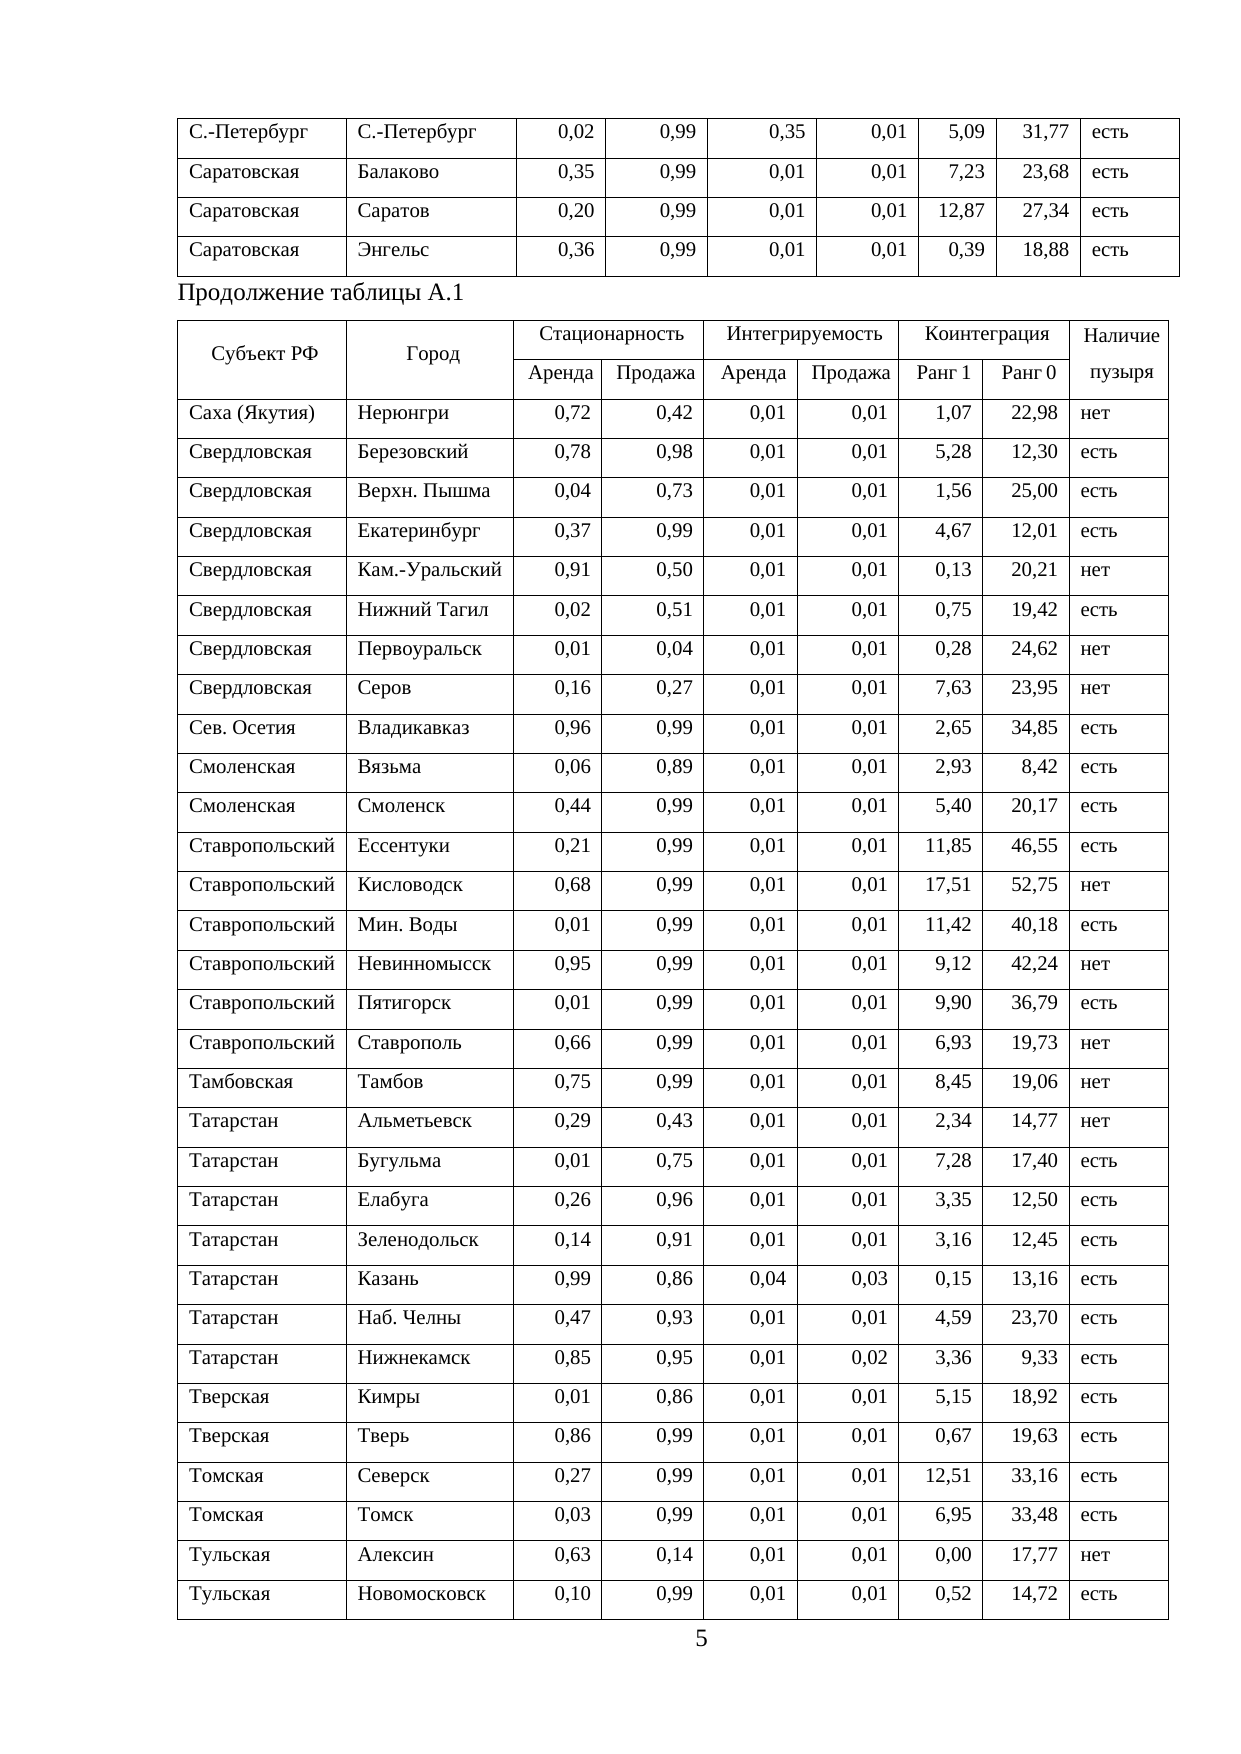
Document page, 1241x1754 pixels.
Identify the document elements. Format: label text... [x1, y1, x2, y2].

table_cell 0,01 [798, 1384, 898, 1422]
table_cell 0,01 [798, 1108, 898, 1147]
table_cell Невинномысск [347, 951, 513, 989]
table_cell 17,51 [899, 872, 982, 910]
table_cell 17,40 [983, 1148, 1069, 1186]
table_cell Вязьма [347, 754, 513, 792]
table_cell нет [1070, 1030, 1168, 1068]
table_cell 0,01 [704, 1108, 797, 1147]
table_cell нет [1070, 400, 1168, 438]
table_cell 0,99 [602, 793, 703, 832]
table_cell Ставрополь [347, 1030, 513, 1068]
table_cell нет [1070, 1069, 1168, 1107]
table_cell есть [1070, 990, 1168, 1028]
table_cell 0,01 [704, 1423, 797, 1462]
table_cell 0,01 [704, 911, 797, 950]
table_cell Свердловская [178, 557, 346, 595]
table_cell 0,99 [606, 159, 707, 197]
table_cell Казань [347, 1266, 513, 1304]
table_cell 0,01 [798, 951, 898, 989]
table_cell 0,13 [899, 557, 982, 595]
table_cell Татарстан [178, 1226, 346, 1265]
table_cell 0,29 [514, 1108, 601, 1147]
table_cell 34,85 [983, 715, 1069, 753]
table_cell есть [1081, 237, 1179, 276]
table_cell 0,01 [798, 439, 898, 477]
table_cell 0,99 [606, 237, 707, 276]
table_cell 0,01 [704, 793, 797, 832]
table_cell 0,99 [606, 119, 707, 157]
table_cell 0,01 [704, 1463, 797, 1501]
table_cell 0,44 [514, 793, 601, 832]
table_cell Тамбовская [178, 1069, 346, 1107]
table_cell 0,02 [517, 119, 605, 157]
table_cell 0,01 [704, 478, 797, 517]
table_cell 0,85 [514, 1345, 601, 1383]
table_cell есть [1070, 793, 1168, 832]
table_cell есть [1070, 596, 1168, 635]
table_cell Свердловская [178, 478, 346, 517]
table_cell есть [1070, 478, 1168, 517]
table_cell 0,01 [798, 557, 898, 595]
table_cell 46,55 [983, 833, 1069, 871]
table_cell 19,06 [983, 1069, 1069, 1107]
table_cell Тверская [178, 1423, 346, 1462]
table_cell Саратовская [178, 237, 346, 276]
table_cell Елабуга [347, 1187, 513, 1225]
table_cell 0,01 [704, 833, 797, 871]
table_cell 12,30 [983, 439, 1069, 477]
table_cell 0,01 [798, 400, 898, 438]
table_cell Ранг 1 [899, 360, 982, 398]
table_cell 7,23 [919, 159, 996, 197]
table_cell 0,10 [514, 1581, 601, 1619]
table_cell Тверская [178, 1384, 346, 1422]
table_cell есть [1081, 198, 1179, 236]
table_cell 12,51 [899, 1463, 982, 1501]
table_cell 0,02 [798, 1345, 898, 1383]
table_cell 0,01 [708, 159, 816, 197]
table_cell 0,50 [602, 557, 703, 595]
table_cell Верхн. Пышма [347, 478, 513, 517]
table_cell Саратов [347, 198, 516, 236]
table_cell 20,17 [983, 793, 1069, 832]
table_cell 0,04 [602, 636, 703, 674]
table_cell 0,52 [899, 1581, 982, 1619]
table_cell Березовский [347, 439, 513, 477]
table_cell 25,00 [983, 478, 1069, 517]
table_cell 0,93 [602, 1305, 703, 1343]
table_cell 0,99 [602, 833, 703, 871]
table_cell есть [1070, 1266, 1168, 1304]
table_cell Продажа [602, 360, 703, 398]
table_cell 0,01 [798, 1305, 898, 1343]
table_cell 0,01 [798, 1541, 898, 1580]
table_cell 1,56 [899, 478, 982, 517]
table_cell 4,67 [899, 518, 982, 556]
table_cell 0,14 [602, 1541, 703, 1580]
table_cell Энгельс [347, 237, 516, 276]
table_cell 0,01 [704, 1226, 797, 1265]
table_cell 0,42 [602, 400, 703, 438]
table_cell 0,01 [798, 636, 898, 674]
table_cell 0,95 [602, 1345, 703, 1383]
table_cell 0,01 [798, 1226, 898, 1265]
table_cell 0,63 [514, 1541, 601, 1580]
table_cell 0,99 [602, 715, 703, 753]
table_cell есть [1070, 1581, 1168, 1619]
table_cell Кисловодск [347, 872, 513, 910]
table_cell 0,68 [514, 872, 601, 910]
table_cell нет [1070, 951, 1168, 989]
table_cell 33,48 [983, 1502, 1069, 1540]
table_cell 0,01 [798, 1581, 898, 1619]
table_cell 0,06 [514, 754, 601, 792]
table_cell Зеленодольск [347, 1226, 513, 1265]
table_cell 0,91 [602, 1226, 703, 1265]
table_cell есть [1070, 1226, 1168, 1265]
table_cell 0,01 [708, 237, 816, 276]
table_cell 42,24 [983, 951, 1069, 989]
table_cell 0,03 [798, 1266, 898, 1304]
table_cell Татарстан [178, 1345, 346, 1383]
table_cell 0,01 [704, 1148, 797, 1186]
table_cell 27,34 [997, 198, 1080, 236]
table_cell есть [1081, 119, 1179, 157]
table_cell 0,01 [514, 1148, 601, 1186]
table_cell 2,34 [899, 1108, 982, 1147]
table_cell Кимры [347, 1384, 513, 1422]
table_cell Альметьевск [347, 1108, 513, 1147]
table_cell 8,45 [899, 1069, 982, 1107]
table_cell 0,27 [514, 1463, 601, 1501]
table_cell есть [1070, 1384, 1168, 1422]
table_cell 0,01 [704, 1384, 797, 1422]
table_cell Северск [347, 1463, 513, 1501]
table_cell Нерюнгри [347, 400, 513, 438]
table_cell 0,01 [798, 872, 898, 910]
table_cell 0,01 [798, 1030, 898, 1068]
table_cell 0,01 [704, 1030, 797, 1068]
table_cell Ставропольский [178, 951, 346, 989]
table_cell 0,37 [514, 518, 601, 556]
table_cell Свердловская [178, 439, 346, 477]
table_cell Алексин [347, 1541, 513, 1580]
table_cell 0,86 [602, 1266, 703, 1304]
table_cell Томская [178, 1463, 346, 1501]
table_cell 0,01 [798, 1463, 898, 1501]
table_cell 9,12 [899, 951, 982, 989]
table_header Стационарность [514, 321, 703, 359]
table_cell 0,01 [514, 990, 601, 1028]
table_cell 0,01 [817, 159, 918, 197]
table_cell 12,50 [983, 1187, 1069, 1225]
table_cell 0,01 [798, 990, 898, 1028]
table_cell 6,93 [899, 1030, 982, 1068]
table_cell Ставропольский [178, 1030, 346, 1068]
table_header Коинтеграция [899, 321, 1069, 359]
table_cell Свердловская [178, 636, 346, 674]
table_cell 24,62 [983, 636, 1069, 674]
table_cell есть [1070, 1463, 1168, 1501]
table_cell 3,16 [899, 1226, 982, 1265]
table_cell Серов [347, 675, 513, 713]
table_cell 0,01 [704, 596, 797, 635]
table_cell 19,42 [983, 596, 1069, 635]
table_cell 0,01 [704, 557, 797, 595]
table_cell Ставропольский [178, 911, 346, 950]
table_cell 0,96 [514, 715, 601, 753]
table_cell 0,99 [602, 1463, 703, 1501]
table_cell Смоленская [178, 793, 346, 832]
table_cell 9,90 [899, 990, 982, 1028]
table_cell 31,77 [997, 119, 1080, 157]
table_cell 0,99 [602, 951, 703, 989]
table_cell 0,67 [899, 1423, 982, 1462]
table_cell есть [1070, 715, 1168, 753]
table_header Наличие пузыря [1070, 321, 1168, 398]
table_cell 17,77 [983, 1541, 1069, 1580]
table_cell 9,33 [983, 1345, 1069, 1383]
table_cell Тульская [178, 1541, 346, 1580]
table_cell Томская [178, 1502, 346, 1540]
table_cell нет [1070, 872, 1168, 910]
table_cell 0,14 [514, 1226, 601, 1265]
table_cell 5,40 [899, 793, 982, 832]
table_cell Смоленск [347, 793, 513, 832]
table_cell 0,01 [798, 833, 898, 871]
table_cell 5,09 [919, 119, 996, 157]
table_cell Бугульма [347, 1148, 513, 1186]
table_cell Смоленская [178, 754, 346, 792]
table_cell 7,28 [899, 1148, 982, 1186]
table_cell есть [1070, 1187, 1168, 1225]
table_cell 2,93 [899, 754, 982, 792]
table_cell 0,01 [798, 518, 898, 556]
table_cell 0,01 [514, 636, 601, 674]
table_cell есть [1070, 1305, 1168, 1343]
table_cell 0,35 [517, 159, 605, 197]
table_cell 0,01 [798, 596, 898, 635]
table_cell 0,20 [517, 198, 605, 236]
table_cell 0,99 [602, 1581, 703, 1619]
table_cell 0,01 [798, 793, 898, 832]
table_cell 0,01 [704, 1581, 797, 1619]
table_cell Новомосковск [347, 1581, 513, 1619]
table_cell 0,01 [704, 1502, 797, 1540]
table_cell 0,27 [602, 675, 703, 713]
table_cell есть [1070, 754, 1168, 792]
table_cell 0,75 [899, 596, 982, 635]
table_cell 12,87 [919, 198, 996, 236]
table_cell 0,66 [514, 1030, 601, 1068]
table_cell 0,99 [514, 1266, 601, 1304]
table_header Субъект РФ [178, 321, 346, 398]
table_cell 0,35 [708, 119, 816, 157]
table_cell 4,59 [899, 1305, 982, 1343]
table_cell 0,47 [514, 1305, 601, 1343]
table_cell 0,99 [602, 1423, 703, 1462]
table_cell 11,42 [899, 911, 982, 950]
table_cell 0,99 [602, 1030, 703, 1068]
table_cell 0,01 [704, 990, 797, 1028]
table_cell 0,72 [514, 400, 601, 438]
table_cell Ранг 0 [983, 360, 1069, 398]
table_cell нет [1070, 675, 1168, 713]
table_cell 0,39 [919, 237, 996, 276]
table_cell 0,15 [899, 1266, 982, 1304]
table_cell 52,75 [983, 872, 1069, 910]
table_cell 5,15 [899, 1384, 982, 1422]
table_cell 0,86 [602, 1384, 703, 1422]
table_cell Наб. Челны [347, 1305, 513, 1343]
table_cell 19,73 [983, 1030, 1069, 1068]
table_cell Тверь [347, 1423, 513, 1462]
table_cell 0,28 [899, 636, 982, 674]
table_cell 23,95 [983, 675, 1069, 713]
table_cell 0,01 [704, 518, 797, 556]
table_cell 22,98 [983, 400, 1069, 438]
table_cell 0,26 [514, 1187, 601, 1225]
table_cell есть [1070, 1345, 1168, 1383]
table_cell Нижний Тагил [347, 596, 513, 635]
table_cell Ессентуки [347, 833, 513, 871]
table_cell Татарстан [178, 1266, 346, 1304]
table_cell 0,89 [602, 754, 703, 792]
table_cell 0,04 [704, 1266, 797, 1304]
table_cell есть [1070, 518, 1168, 556]
table_cell Кам.-Уральский [347, 557, 513, 595]
table_cell 0,01 [704, 1541, 797, 1580]
table_header Интегрируемость [704, 321, 898, 359]
table_cell 0,91 [514, 557, 601, 595]
table_cell 0,99 [602, 911, 703, 950]
table_cell 0,01 [704, 1187, 797, 1225]
table_cell 0,01 [798, 675, 898, 713]
table_cell 0,75 [602, 1148, 703, 1186]
table_cell 0,99 [602, 1502, 703, 1540]
table_cell Балаково [347, 159, 516, 197]
table_cell 0,01 [817, 237, 918, 276]
table_cell Аренда [514, 360, 601, 398]
table_header Город [347, 321, 513, 398]
table_cell 0,01 [708, 198, 816, 236]
table_cell 0,01 [798, 754, 898, 792]
table_cell Ставропольский [178, 833, 346, 871]
table_cell нет [1070, 1541, 1168, 1580]
table_cell 1,07 [899, 400, 982, 438]
table_cell 3,36 [899, 1345, 982, 1383]
table_cell 20,21 [983, 557, 1069, 595]
table_cell 0,02 [514, 596, 601, 635]
table_cell Аренда [704, 360, 797, 398]
table_cell 0,01 [704, 754, 797, 792]
table_cell есть [1081, 159, 1179, 197]
table_cell есть [1070, 911, 1168, 950]
table_cell Саратовская [178, 159, 346, 197]
table_cell нет [1070, 557, 1168, 595]
table_cell 0,01 [704, 636, 797, 674]
table_cell 0,01 [704, 872, 797, 910]
table_cell 0,00 [899, 1541, 982, 1580]
table_cell Ставропольский [178, 872, 346, 910]
table_cell 0,01 [817, 119, 918, 157]
table_cell 0,01 [704, 675, 797, 713]
table_cell Саха (Якутия) [178, 400, 346, 438]
table_cell 0,01 [704, 951, 797, 989]
table_cell 6,95 [899, 1502, 982, 1540]
table_cell 0,01 [704, 439, 797, 477]
table_cell 0,99 [606, 198, 707, 236]
table_cell 33,16 [983, 1463, 1069, 1501]
table_cell 0,99 [602, 518, 703, 556]
table_cell 12,01 [983, 518, 1069, 556]
table_cell Мин. Воды [347, 911, 513, 950]
table_cell есть [1070, 1502, 1168, 1540]
table_cell 0,21 [514, 833, 601, 871]
table_cell 0,36 [517, 237, 605, 276]
table_cell Первоуральск [347, 636, 513, 674]
table_cell Свердловская [178, 596, 346, 635]
table_cell 0,01 [704, 1305, 797, 1343]
table_cell С.-Петербург [178, 119, 346, 157]
table_cell 0,01 [704, 1069, 797, 1107]
table_cell Татарстан [178, 1305, 346, 1343]
table_cell 0,98 [602, 439, 703, 477]
table_cell Ставропольский [178, 990, 346, 1028]
table_cell С.-Петербург [347, 119, 516, 157]
table_cell 0,01 [798, 1148, 898, 1186]
table_cell нет [1070, 1108, 1168, 1147]
table_cell 0,73 [602, 478, 703, 517]
table_cell 8,42 [983, 754, 1069, 792]
table_cell Продажа [798, 360, 898, 398]
table_cell 11,85 [899, 833, 982, 871]
table_cell 0,75 [514, 1069, 601, 1107]
table_cell 0,01 [798, 1069, 898, 1107]
table_cell Татарстан [178, 1148, 346, 1186]
table_cell 0,01 [704, 1345, 797, 1383]
table_cell 18,88 [997, 237, 1080, 276]
table_cell 0,01 [514, 1384, 601, 1422]
table_cell 2,65 [899, 715, 982, 753]
table_cell 0,86 [514, 1423, 601, 1462]
table_cell 0,01 [798, 715, 898, 753]
table_cell 0,99 [602, 1069, 703, 1107]
table_cell Свердловская [178, 518, 346, 556]
table_cell 0,95 [514, 951, 601, 989]
table_cell есть [1070, 439, 1168, 477]
table_cell 0,01 [798, 1423, 898, 1462]
table_cell 0,51 [602, 596, 703, 635]
table_cell 23,70 [983, 1305, 1069, 1343]
table_cell 5,28 [899, 439, 982, 477]
text Продолжение таблицы А.1 [177, 277, 1152, 305]
table_cell есть [1070, 1423, 1168, 1462]
table_cell 12,45 [983, 1226, 1069, 1265]
table_cell 0,01 [798, 1187, 898, 1225]
table_cell Татарстан [178, 1108, 346, 1147]
table_cell Татарстан [178, 1187, 346, 1225]
table_cell 0,01 [798, 478, 898, 517]
table_cell Свердловская [178, 675, 346, 713]
table_cell 14,72 [983, 1581, 1069, 1619]
table_cell 0,01 [704, 400, 797, 438]
table_cell Екатеринбург [347, 518, 513, 556]
table_cell 0,01 [704, 715, 797, 753]
table_cell 0,04 [514, 478, 601, 517]
table_cell 0,78 [514, 439, 601, 477]
table_cell 3,35 [899, 1187, 982, 1225]
table_cell 36,79 [983, 990, 1069, 1028]
table_cell 23,68 [997, 159, 1080, 197]
table_cell 0,03 [514, 1502, 601, 1540]
table_cell нет [1070, 636, 1168, 674]
table_cell 0,96 [602, 1187, 703, 1225]
table_cell Пятигорск [347, 990, 513, 1028]
table_cell 0,99 [602, 872, 703, 910]
table_cell Тульская [178, 1581, 346, 1619]
table_cell 0,16 [514, 675, 601, 713]
table_cell есть [1070, 833, 1168, 871]
table_cell 7,63 [899, 675, 982, 713]
table_cell 0,01 [798, 1502, 898, 1540]
table_cell 0,01 [817, 198, 918, 236]
table_cell 0,99 [602, 990, 703, 1028]
table_cell 19,63 [983, 1423, 1069, 1462]
table_cell есть [1070, 1148, 1168, 1186]
table_cell Владикавказ [347, 715, 513, 753]
table_cell 0,01 [514, 911, 601, 950]
table_cell Томск [347, 1502, 513, 1540]
table_cell 18,92 [983, 1384, 1069, 1422]
table_cell 40,18 [983, 911, 1069, 950]
table_cell Саратовская [178, 198, 346, 236]
table_cell 13,16 [983, 1266, 1069, 1304]
table_cell 14,77 [983, 1108, 1069, 1147]
table_cell Тамбов [347, 1069, 513, 1107]
table_cell 0,43 [602, 1108, 703, 1147]
table_cell Нижнекамск [347, 1345, 513, 1383]
table_cell Сев. Осетия [178, 715, 346, 753]
table_cell 0,01 [798, 911, 898, 950]
